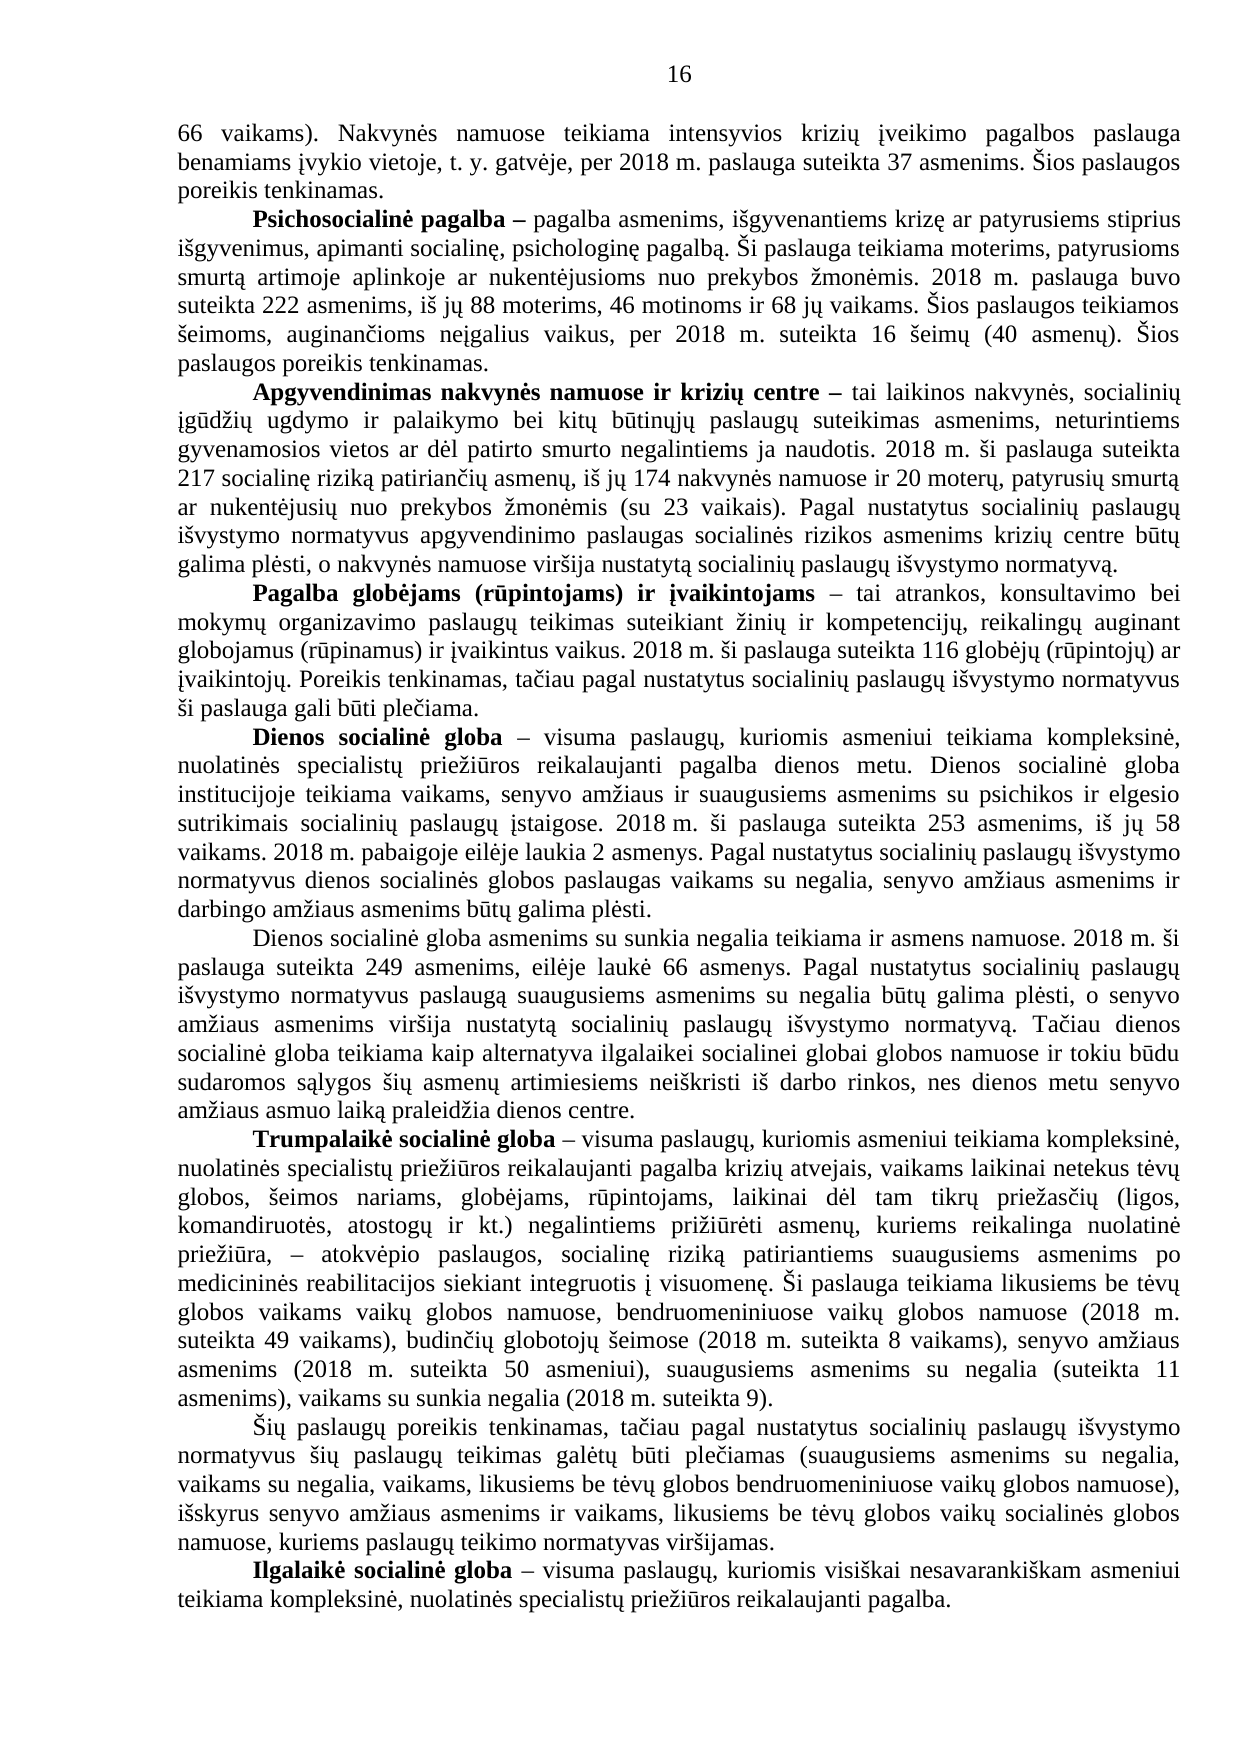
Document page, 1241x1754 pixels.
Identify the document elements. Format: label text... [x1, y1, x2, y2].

text Apgyvendinimas nakvynės namuose ir krizių centre – tai laikinos nakvynės, socialinių įgūdžių ugdymo ir palaikymo bei kitų būtinųjų paslaugų suteikimas asmenims, neturintiems gyvenamosios vietos ar dėl patirto smurto negalintiems ja naudotis. 2018 m. ši paslauga suteikta 217 socialinę riziką patiriančių asmenų, iš jų 174 nakvynės namuose ir 20 moterų, patyrusių smurtą ar nukentėjusių nuo prekybos žmonėmis (su 23 vaikais). Pagal nustatytus socialinių paslaugų išvystymo normatyvus apgyvendinimo paslaugas socialinės rizikos asmenims krizių centre būtų galima plėsti, o nakvynės namuose viršija nustatytą socialinių paslaugų išvystymo normatyvą. [177, 377, 1181, 578]
text Psichosocialinė pagalba – pagalba asmenims, išgyvenantiems krizę ar patyrusiems stiprius išgyvenimus, apimanti socialinę, psichologinę pagalbą. Ši paslauga teikiama moterims, patyrusioms smurtą artimoje aplinkoje ar nukentėjusioms nuo prekybos žmonėmis. 2018 m. paslauga buvo suteikta 222 asmenims, iš jų 88 moterims, 46 motinoms ir 68 jų vaikams. Šios paslaugos teikiamos šeimoms, auginančioms neįgalius vaikus, per 2018 m. suteikta 16 šeimų (40 asmenų). Šios paslaugos poreikis tenkinamas. [177, 204, 1181, 377]
text Dienos socialinė globa – visuma paslaugų, kuriomis asmeniui teikiama kompleksinė, nuolatinės specialistų priežiūros reikalaujanti pagalba dienos metu. Dienos socialinė globa institucijoje teikiama vaikams, senyvo amžiaus ir suaugusiems asmenims su psichikos ir elgesio sutrikimais socialinių paslaugų įstaigose. 2018 m. ši paslauga suteikta 253 asmenims, iš jų 58 vaikams. 2018 m. pabaigoje eilėje laukia 2 asmenys. Pagal nustatytus socialinių paslaugų išvystymo normatyvus dienos socialinės globos paslaugas vaikams su negalia, senyvo amžiaus asmenims ir darbingo amžiaus asmenims būtų galima plėsti. [177, 722, 1181, 923]
text Šių paslaugų poreikis tenkinamas, tačiau pagal nustatytus socialinių paslaugų išvystymo normatyvus šių paslaugų teikimas galėtų būti plečiamas (suaugusiems asmenims su negalia, vaikams su negalia, vaikams, likusiems be tėvų globos bendruomeniniuose vaikų globos namuose), išskyrus senyvo amžiaus asmenims ir vaikams, likusiems be tėvų globos vaikų socialinės globos namuose, kuriems paslaugų teikimo normatyvas viršijamas. [177, 1412, 1181, 1556]
text Pagalba globėjams (rūpintojams) ir įvaikintojams – tai atrankos, konsultavimo bei mokymų organizavimo paslaugų teikimas suteikiant žinių ir kompetencijų, reikalingų auginant globojamus (rūpinamus) ir įvaikintus vaikus. 2018 m. ši paslauga suteikta 116 globėjų (rūpintojų) ar įvaikintojų. Poreikis tenkinamas, tačiau pagal nustatytus socialinių paslaugų išvystymo normatyvus ši paslauga gali būti plečiama. [177, 578, 1181, 722]
text Trumpalaikė socialinė globa – visuma paslaugų, kuriomis asmeniui teikiama kompleksinė, nuolatinės specialistų priežiūros reikalaujanti pagalba krizių atvejais, vaikams laikinai netekus tėvų globos, šeimos nariams, globėjams, rūpintojams, laikinai dėl tam tikrų priežasčių (ligos, komandiruotės, atostogų ir kt.) negalintiems prižiūrėti asmenų, kuriems reikalinga nuolatinė priežiūra, – atokvėpio paslaugos, socialinę riziką patiriantiems suaugusiems asmenims po medicininės reabilitacijos siekiant integruotis į visuomenę. Ši paslauga teikiama likusiems be tėvų globos vaikams vaikų globos namuose, bendruomeniniuose vaikų globos namuose (2018 m. suteikta 49 vaikams), budinčių globotojų šeimose (2018 m. suteikta 8 vaikams), senyvo amžiaus asmenims (2018 m. suteikta 50 asmeniui), suaugusiems asmenims su negalia (suteikta 11 asmenims), vaikams su sunkia negalia (2018 m. suteikta 9). [177, 1124, 1181, 1412]
text Dienos socialinė globa asmenims su sunkia negalia teikiama ir asmens namuose. 2018 m. ši paslauga suteikta 249 asmenims, eilėje laukė 66 asmenys. Pagal nustatytus socialinių paslaugų išvystymo normatyvus paslaugą suaugusiems asmenims su negalia būtų galima plėsti, o senyvo amžiaus asmenims viršija nustatytą socialinių paslaugų išvystymo normatyvą. Tačiau dienos socialinė globa teikiama kaip alternatyva ilgalaikei socialinei globai globos namuose ir tokiu būdu sudaromos sąlygos šių asmenų artimiesiems neiškristi iš darbo rinkos, nes dienos metu senyvo amžiaus asmuo laiką praleidžia dienos centre. [177, 923, 1181, 1124]
text Ilgalaikė socialinė globa – visuma paslaugų, kuriomis visiškai nesavarankiškam asmeniui teikiama kompleksinė, nuolatinės specialistų priežiūros reikalaujanti pagalba. [177, 1556, 1181, 1613]
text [177, 118, 1181, 204]
